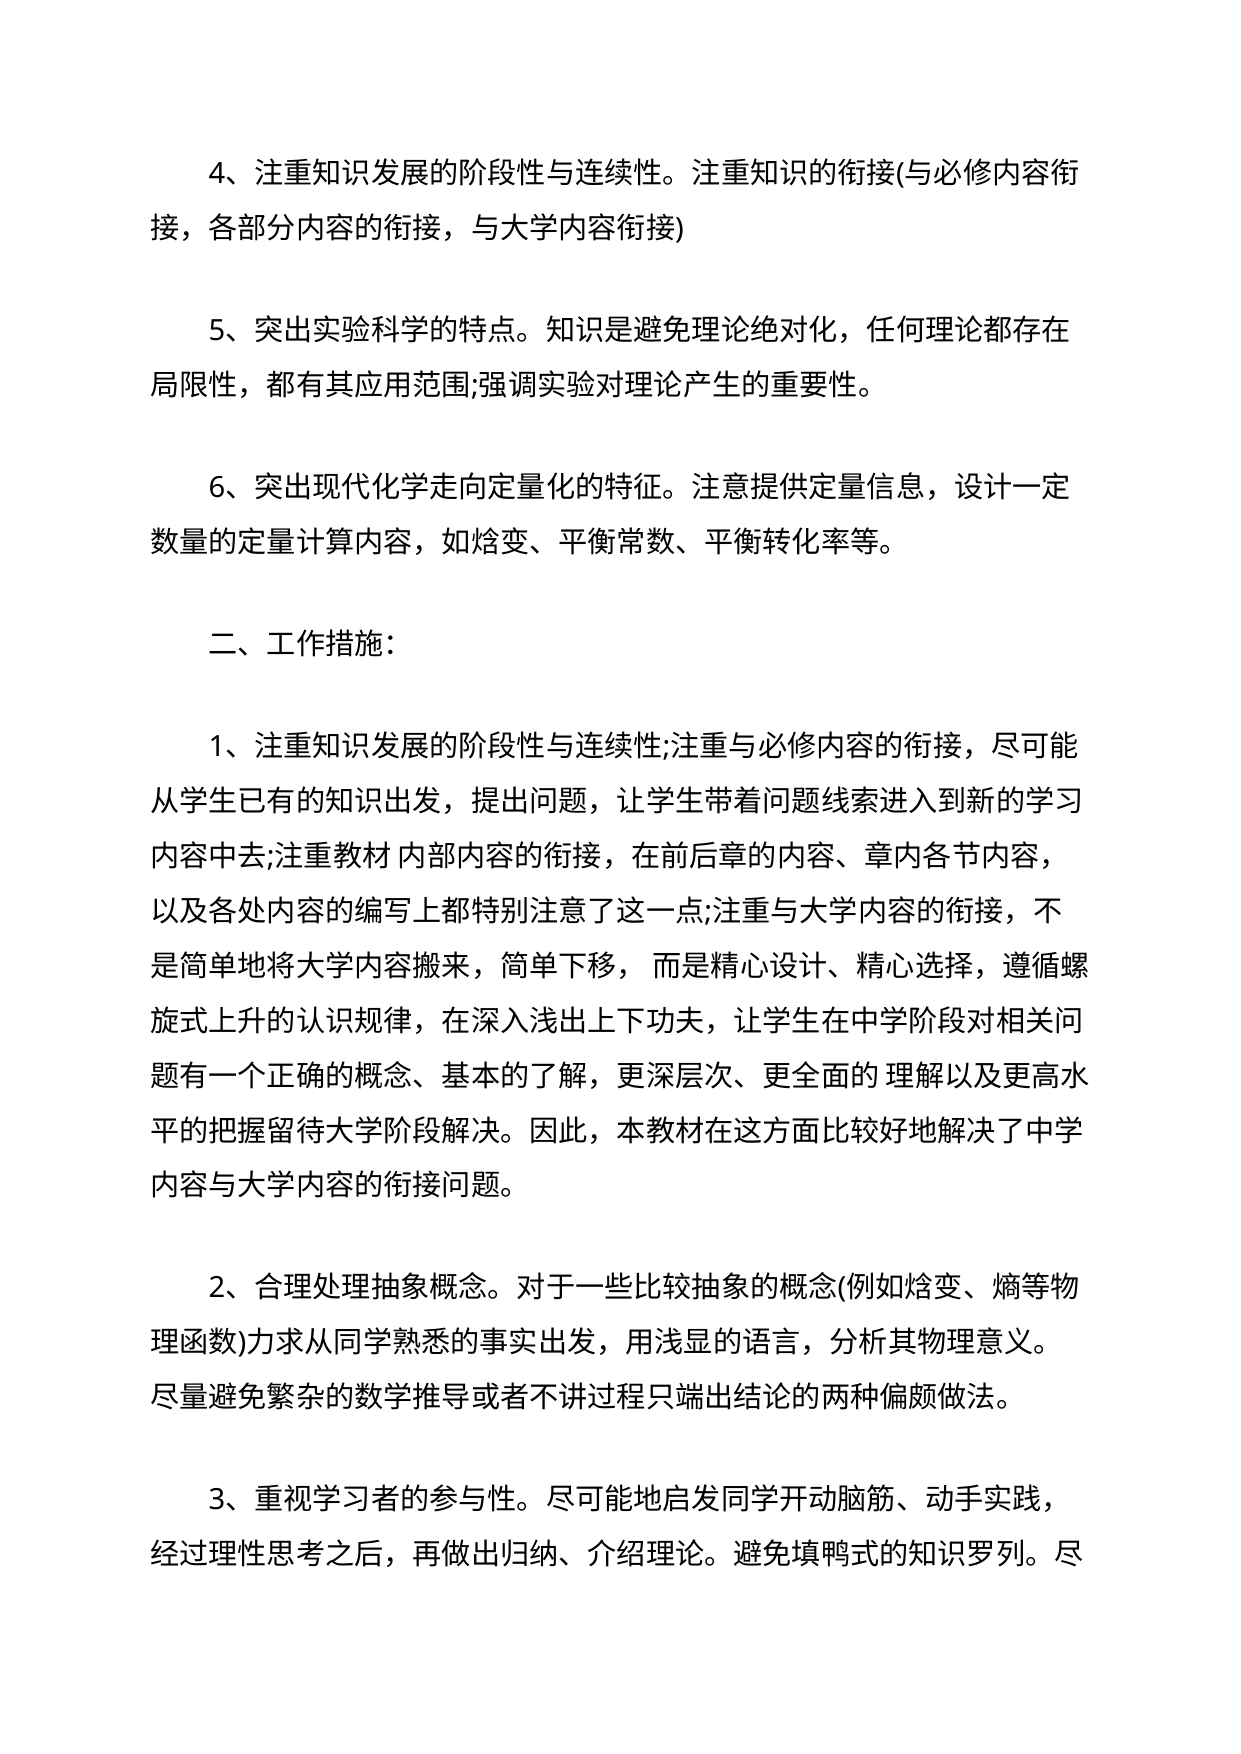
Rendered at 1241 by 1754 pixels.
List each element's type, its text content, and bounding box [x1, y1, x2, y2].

text 1、注重知识发展的阶段性与连续性;注重与必修内容的衔接，尽可能从学生已有的知识出发，提出问题，让学生带着问题线索进入到新的学习内容中去;注重教材 内部内容的衔接，在前后章的内容、章内各节内容，以及各处内容的编写上都特别注意了这一点;注重与大学内容的衔接，不是简单地将大学内容搬来，简单下移， 而是精心设计、精心选择，遵循螺旋式上升的认识规律，在深入浅出上下功夫，让学生在中学阶段对相关问题有一个正确的概念、基本的了解，更深层次、更全面的 理解以及更高水平的把握留待大学阶段解决。因此，本教材在这方面比较好地解决了中学内容与大学内容的衔接问题。 [150, 722, 1090, 1204]
text 4、注重知识发展的阶段性与连续性。注重知识的衔接(与必修内容衔接，各部分内容的衔接，与大学内容衔接) [150, 150, 1090, 247]
text 2、合理处理抽象概念。对于一些比较抽象的概念(例如焓变、熵等物理函数)力求从同学熟悉的事实出发，用浅显的语言，分析其物理意义。尽量避免繁杂的数学推导或者不讲过程只端出结论的两种偏颇做法。 [150, 1264, 1090, 1416]
text 6、突出现代化学走向定量化的特征。注意提供定量信息，设计一定数量的定量计算内容，如焓变、平衡常数、平衡转化率等。 [150, 464, 1090, 561]
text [150, 1476, 1090, 1573]
text 5、突出实验科学的特点。知识是避免理论绝对化，任何理论都存在局限性，都有其应用范围;强调实验对理论产生的重要性。 [150, 307, 1090, 404]
text 二、工作措施： [150, 621, 1090, 663]
